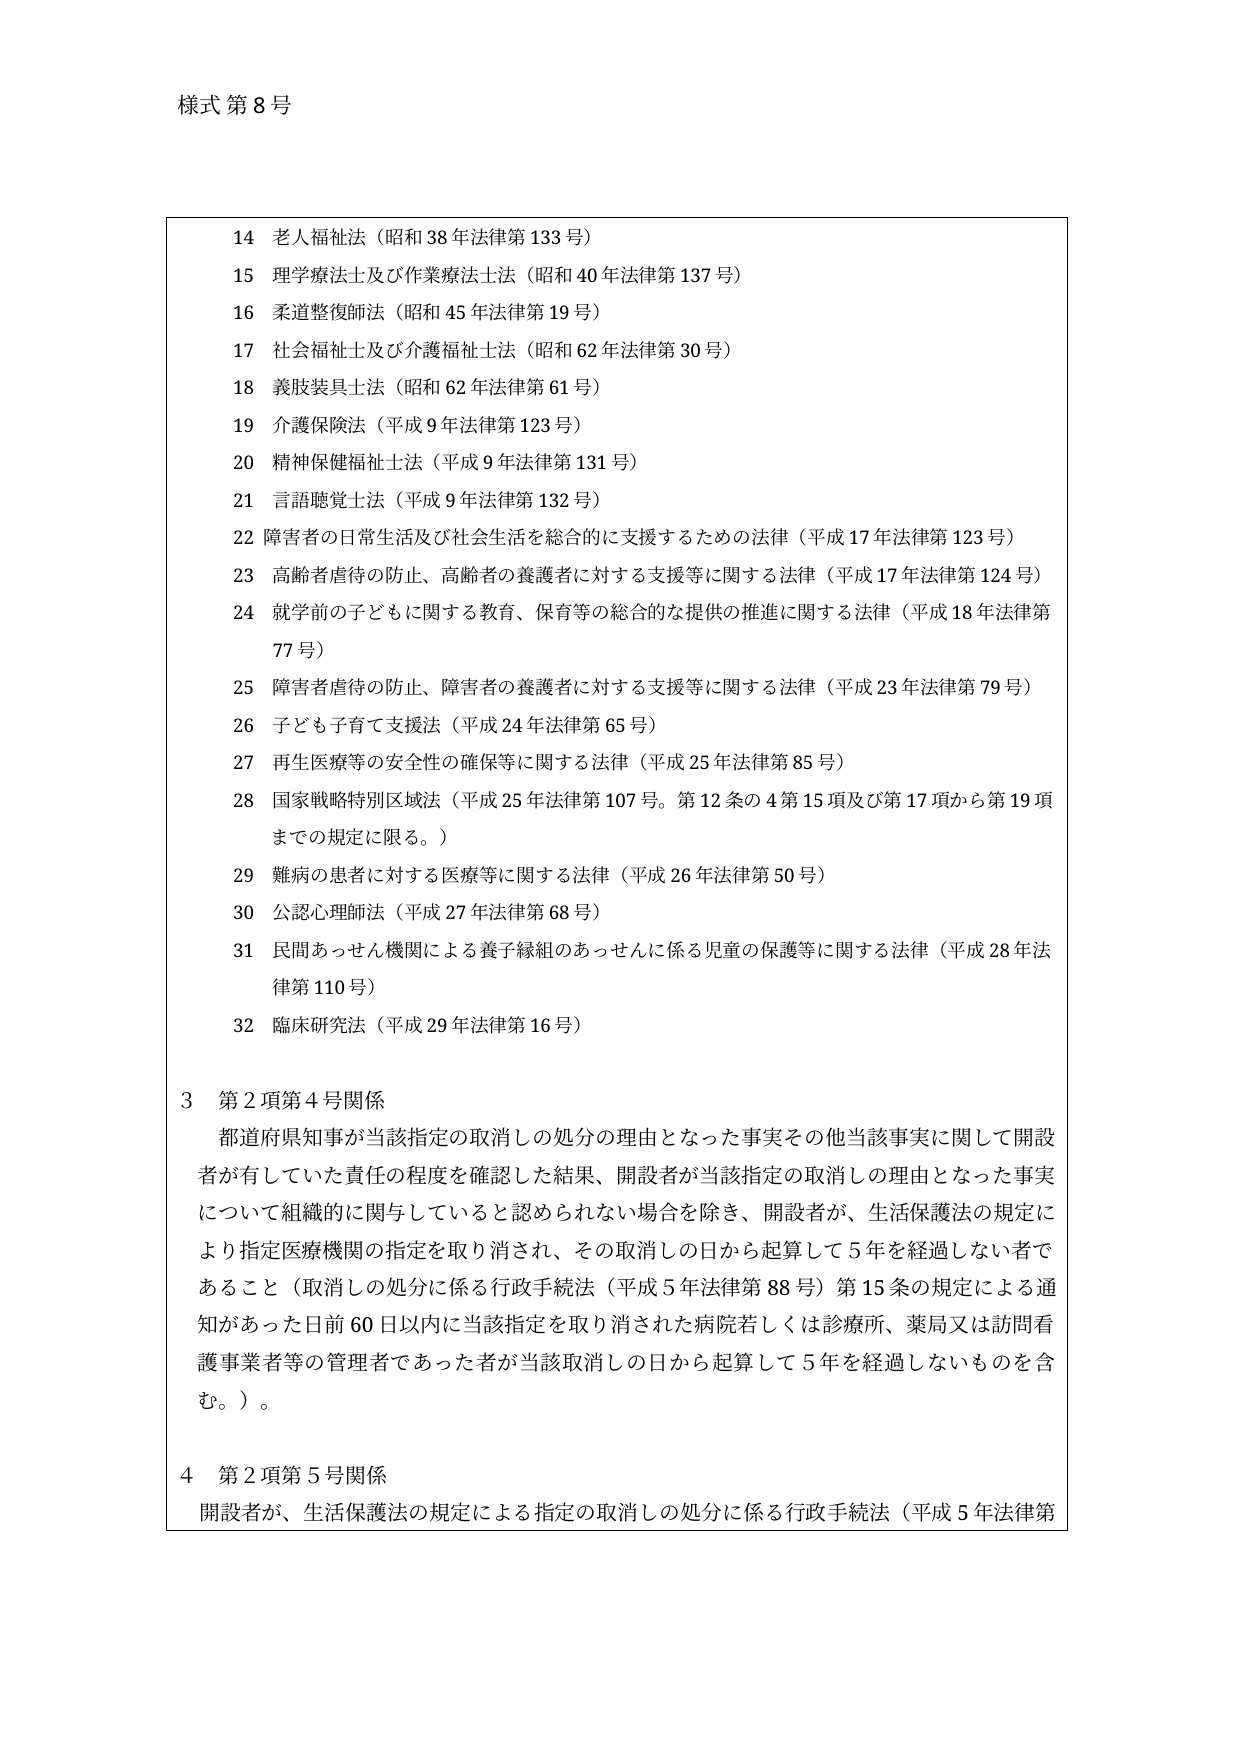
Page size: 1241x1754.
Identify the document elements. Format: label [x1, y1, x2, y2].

table_cell [167, 218, 1067, 1530]
